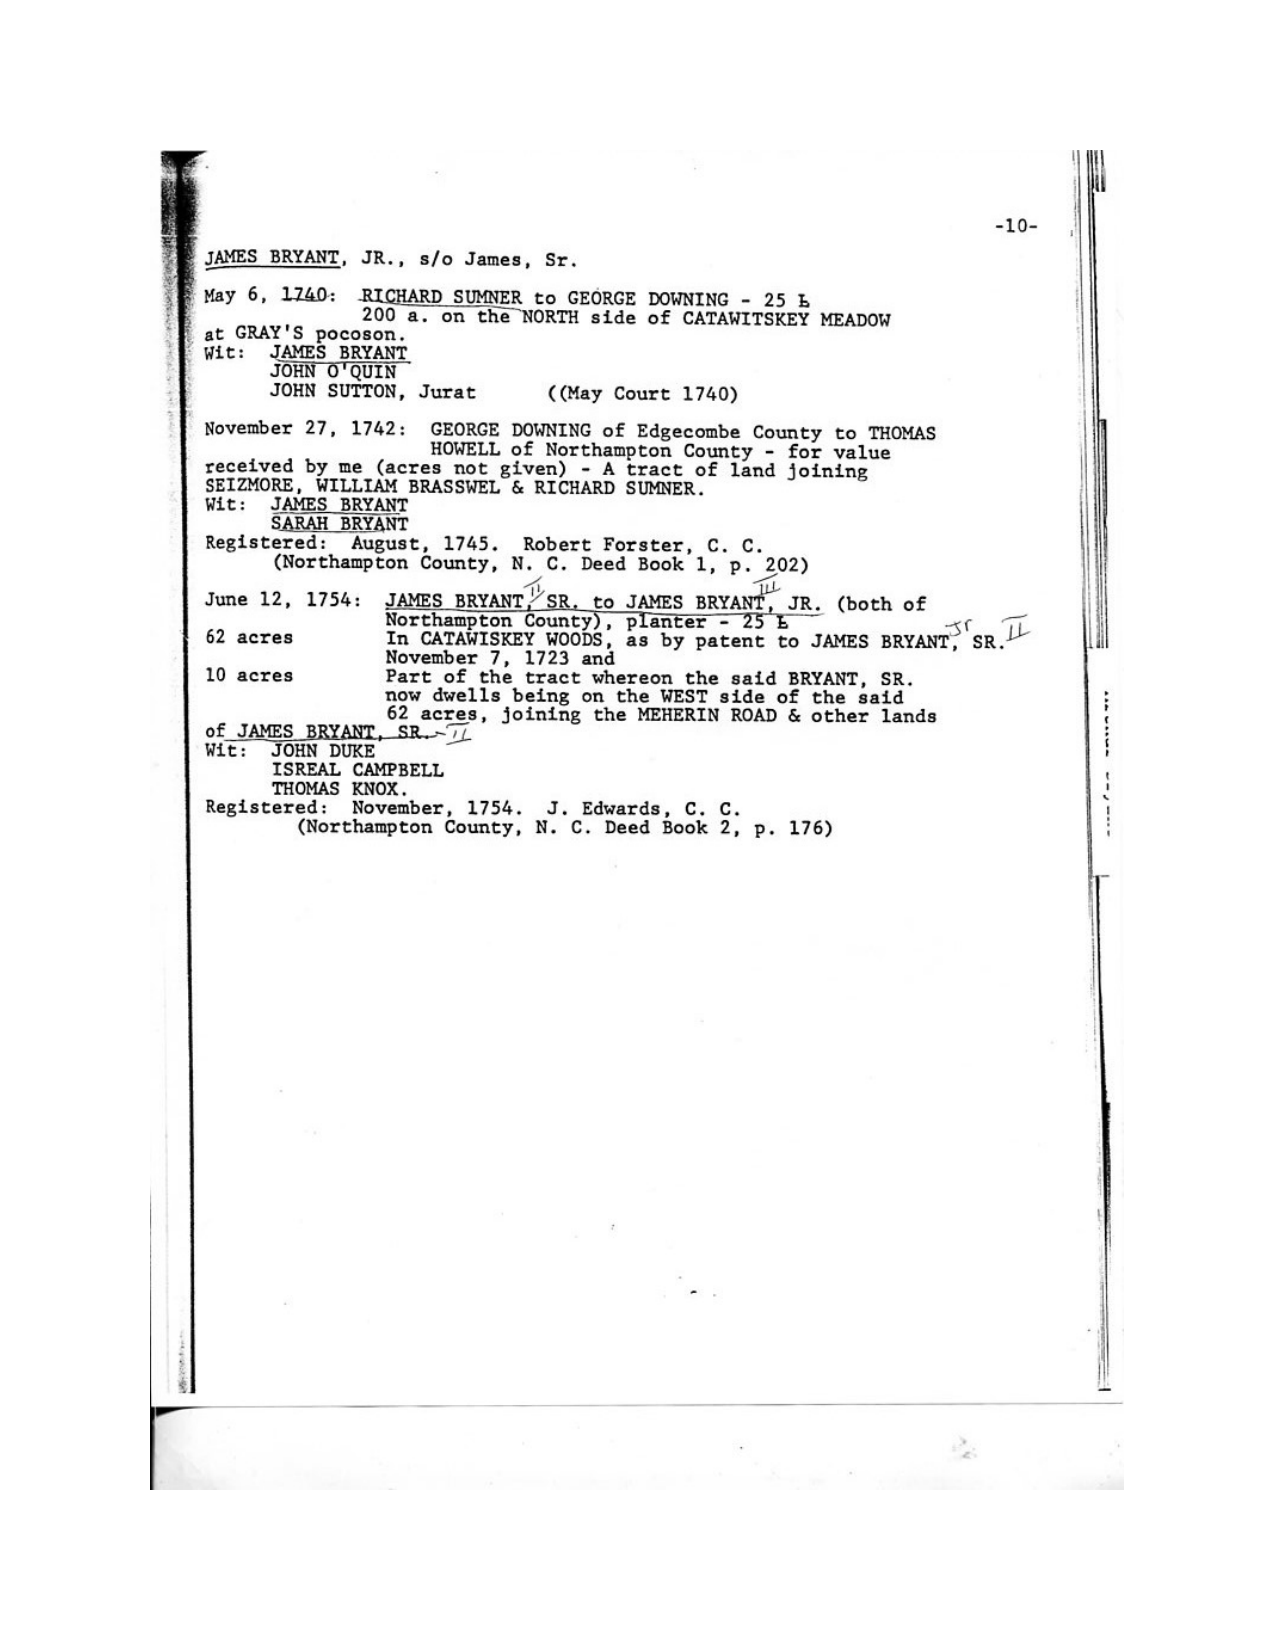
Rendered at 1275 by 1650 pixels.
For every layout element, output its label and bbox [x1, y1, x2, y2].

picture [150, 150, 1124, 1490]
